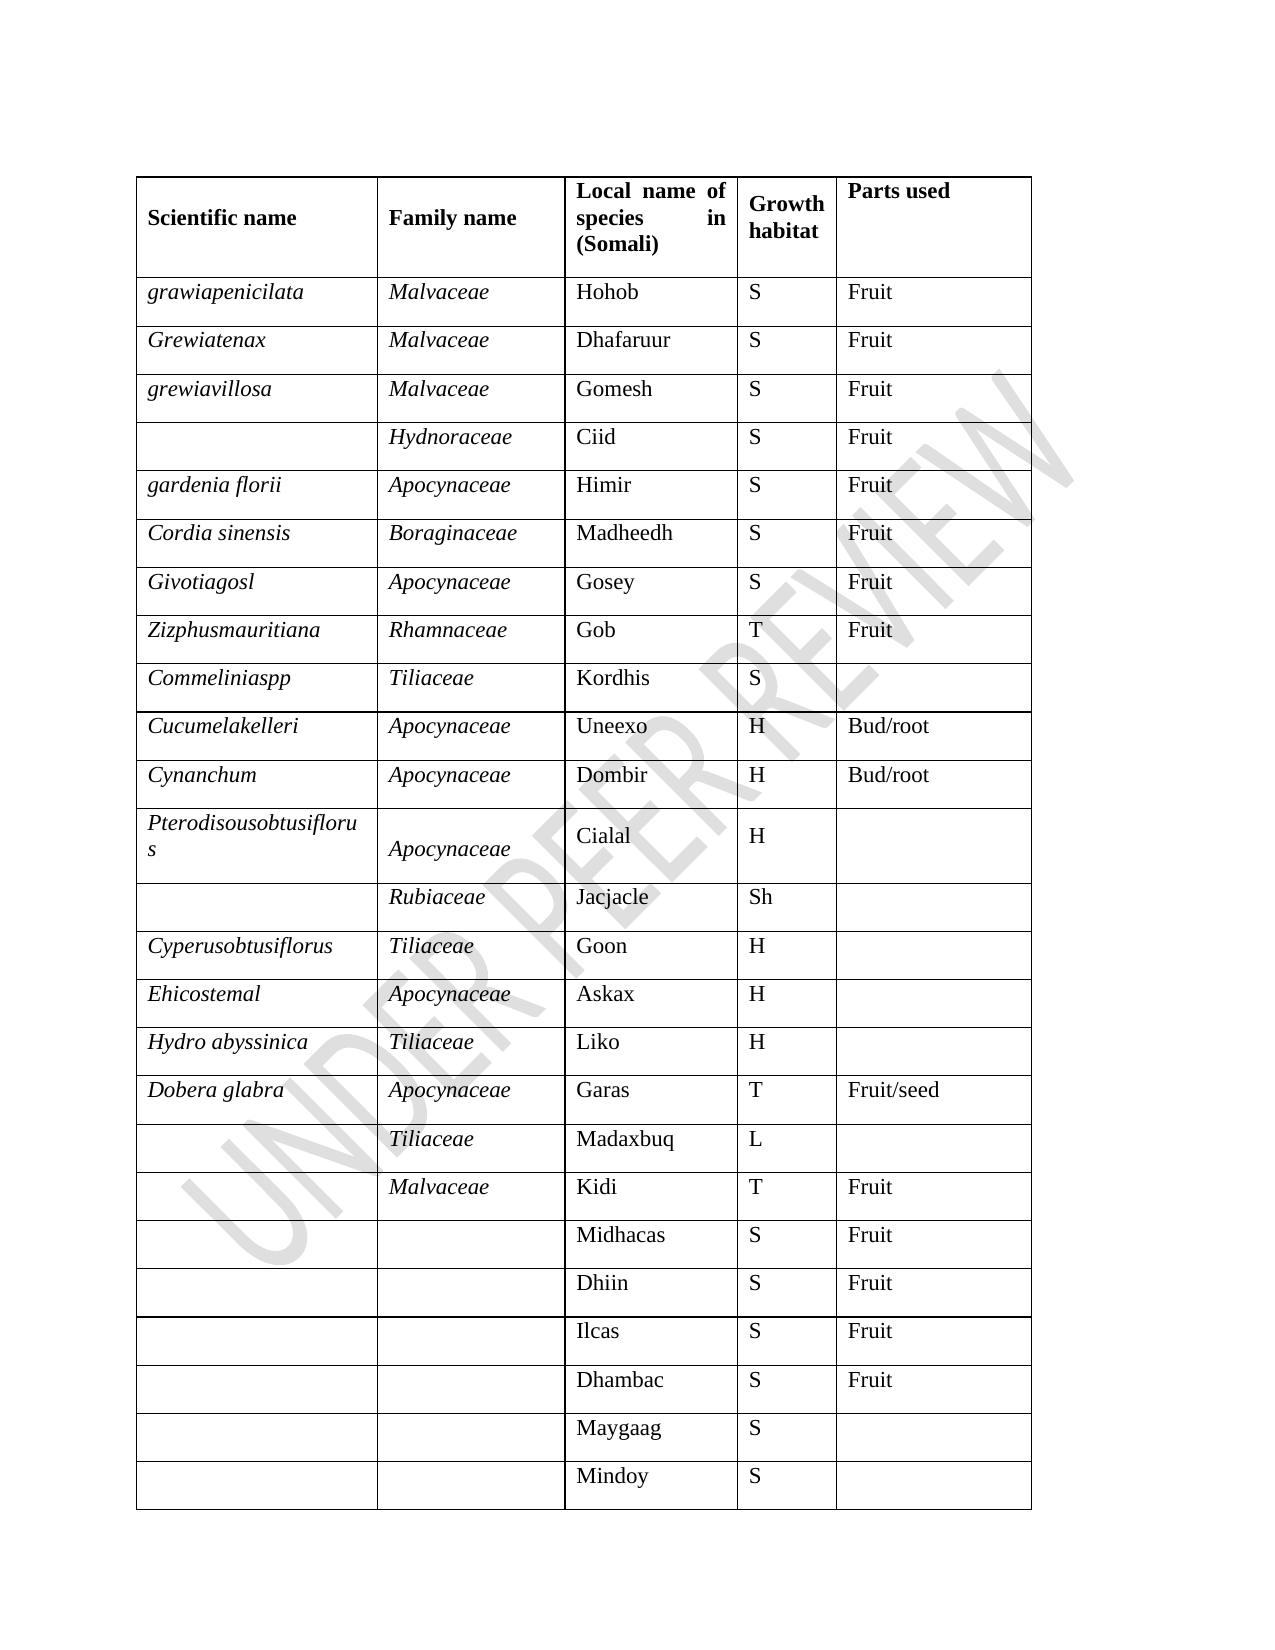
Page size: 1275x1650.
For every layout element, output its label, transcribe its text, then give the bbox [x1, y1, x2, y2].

table_cell Midhacas [566, 1221, 737, 1268]
table_cell Apocynaceae [378, 471, 564, 518]
table_cell Rhamnaceae [378, 616, 564, 663]
table_cell Fruit [837, 520, 1031, 567]
table_cell Fruit [837, 1318, 1031, 1365]
table_cell grawiapenicilata [137, 278, 377, 326]
table_cell Tiliaceae [378, 664, 564, 711]
table_cell Tiliaceae [378, 932, 564, 979]
table_cell Apocynaceae [378, 761, 564, 808]
table_cell S [738, 1269, 836, 1316]
table_cell Bud/root [837, 713, 1031, 759]
table_header Growth habitat [738, 178, 836, 277]
table_cell Apocynaceae [378, 568, 564, 615]
table_cell Fruit [837, 568, 1031, 615]
table_cell Malvaceae [378, 1173, 564, 1220]
table_cell [837, 1414, 1031, 1461]
table_cell Fruit [837, 423, 1031, 470]
table_cell Dhiin [566, 1269, 737, 1316]
table_cell Fruit [837, 471, 1031, 518]
table_cell Goon [566, 932, 737, 979]
table_cell Madheedh [566, 520, 737, 567]
table_cell S [738, 327, 836, 374]
table_cell L [738, 1125, 836, 1172]
table_cell S [738, 1462, 836, 1509]
table_header Scientific name [137, 178, 377, 277]
table_cell Hydro abyssinica [137, 1028, 377, 1075]
table_cell Sh [738, 884, 836, 931]
table_cell [137, 1462, 377, 1509]
table_cell S [738, 1366, 836, 1413]
table_cell Fruit [837, 1221, 1031, 1268]
table_cell H [738, 761, 836, 808]
table_cell T [738, 1076, 836, 1123]
table_cell [137, 1221, 377, 1268]
table_cell [137, 1366, 377, 1413]
table_cell [137, 1269, 377, 1316]
table_cell Cialal [566, 809, 737, 882]
table_cell T [738, 616, 836, 663]
table_cell Dhambac [566, 1366, 737, 1413]
table_cell Gosey [566, 568, 737, 615]
table_cell Gomesh [566, 375, 737, 422]
table_cell Pterodisousobtusiflorus [137, 809, 377, 882]
table_cell Boraginaceae [378, 520, 564, 567]
table_cell [378, 1318, 564, 1365]
table_cell Apocynaceae [378, 713, 564, 759]
table_cell S [738, 471, 836, 518]
table_cell Tiliaceae [378, 1028, 564, 1075]
table_cell [837, 809, 1031, 882]
table_cell Jacjacle [566, 884, 737, 931]
table_cell Apocynaceae [378, 980, 564, 1027]
table_header Parts used [837, 178, 1031, 277]
table_cell Malvaceae [378, 375, 564, 422]
table_cell Askax [566, 980, 737, 1027]
table_cell Fruit [837, 1366, 1031, 1413]
table_cell H [738, 809, 836, 882]
table_cell Commeliniaspp [137, 664, 377, 711]
table_cell S [738, 520, 836, 567]
table_cell [137, 1173, 377, 1220]
table_cell Bud/root [837, 761, 1031, 808]
table_cell Uneexo [566, 713, 737, 759]
table_cell Fruit [837, 375, 1031, 422]
table_cell Apocynaceae [378, 1076, 564, 1123]
table_cell Hydnoraceae [378, 423, 564, 470]
table_cell gardenia florii [137, 471, 377, 518]
table_cell [378, 1221, 564, 1268]
table_cell Himir [566, 471, 737, 518]
table_cell S [738, 664, 836, 711]
table_cell [137, 1125, 377, 1172]
table_cell Fruit/seed [837, 1076, 1031, 1123]
table_cell Ciid [566, 423, 737, 470]
table_cell Liko [566, 1028, 737, 1075]
table_cell grewiavillosa [137, 375, 377, 422]
table_cell [837, 980, 1031, 1027]
table_cell H [738, 713, 836, 759]
table_cell [378, 1366, 564, 1413]
table_cell Tiliaceae [378, 1125, 564, 1172]
table_cell Ilcas [566, 1318, 737, 1365]
table_cell Fruit [837, 327, 1031, 374]
table_cell S [738, 278, 836, 326]
table_cell Malvaceae [378, 278, 564, 326]
table_cell Cucumelakelleri [137, 713, 377, 759]
table_cell [378, 1269, 564, 1316]
table_cell Zizphusmauritiana [137, 616, 377, 663]
table_cell Apocynaceae [378, 809, 564, 882]
table_cell S [738, 1318, 836, 1365]
table_cell Hohob [566, 278, 737, 326]
table_cell [378, 1414, 564, 1461]
table_cell Fruit [837, 616, 1031, 663]
table_cell Fruit [837, 278, 1031, 326]
table_cell [137, 884, 377, 931]
table_cell S [738, 375, 836, 422]
table_cell [137, 1414, 377, 1461]
table_cell Kidi [566, 1173, 737, 1220]
table_cell Givotiagosl [137, 568, 377, 615]
table_cell [378, 1462, 564, 1509]
table_cell [837, 1125, 1031, 1172]
table_cell T [738, 1173, 836, 1220]
table_cell Fruit [837, 1269, 1031, 1316]
table_cell [837, 932, 1031, 979]
table_cell Cordia sinensis [137, 520, 377, 567]
table_cell H [738, 932, 836, 979]
table_cell Rubiaceae [378, 884, 564, 931]
table_cell [137, 1318, 377, 1365]
table_cell Kordhis [566, 664, 737, 711]
table_cell Madaxbuq [566, 1125, 737, 1172]
table_cell Grewiatenax [137, 327, 377, 374]
table_cell Cyperusobtusiflorus [137, 932, 377, 979]
table_cell Garas [566, 1076, 737, 1123]
table_cell Fruit [837, 1173, 1031, 1220]
table_cell Dhafaruur [566, 327, 737, 374]
table_cell Malvaceae [378, 327, 564, 374]
table_cell [837, 1028, 1031, 1075]
table_header Family name [378, 178, 564, 277]
table_cell Gob [566, 616, 737, 663]
table_cell S [738, 568, 836, 615]
table_cell H [738, 980, 836, 1027]
table_cell S [738, 423, 836, 470]
table_cell Ehicostemal [137, 980, 377, 1027]
table_cell [837, 1462, 1031, 1509]
table_cell H [738, 1028, 836, 1075]
table_cell Maygaag [566, 1414, 737, 1461]
table_cell [137, 423, 377, 470]
table_cell Dobera glabra [137, 1076, 377, 1123]
table_header Local name of species in (Somali) [566, 178, 737, 277]
table_cell Mindoy [566, 1462, 737, 1509]
table_cell [837, 884, 1031, 931]
table_cell [837, 664, 1031, 711]
table_cell S [738, 1221, 836, 1268]
table_cell Cynanchum [137, 761, 377, 808]
table_cell Dombir [566, 761, 737, 808]
table_cell S [738, 1414, 836, 1461]
